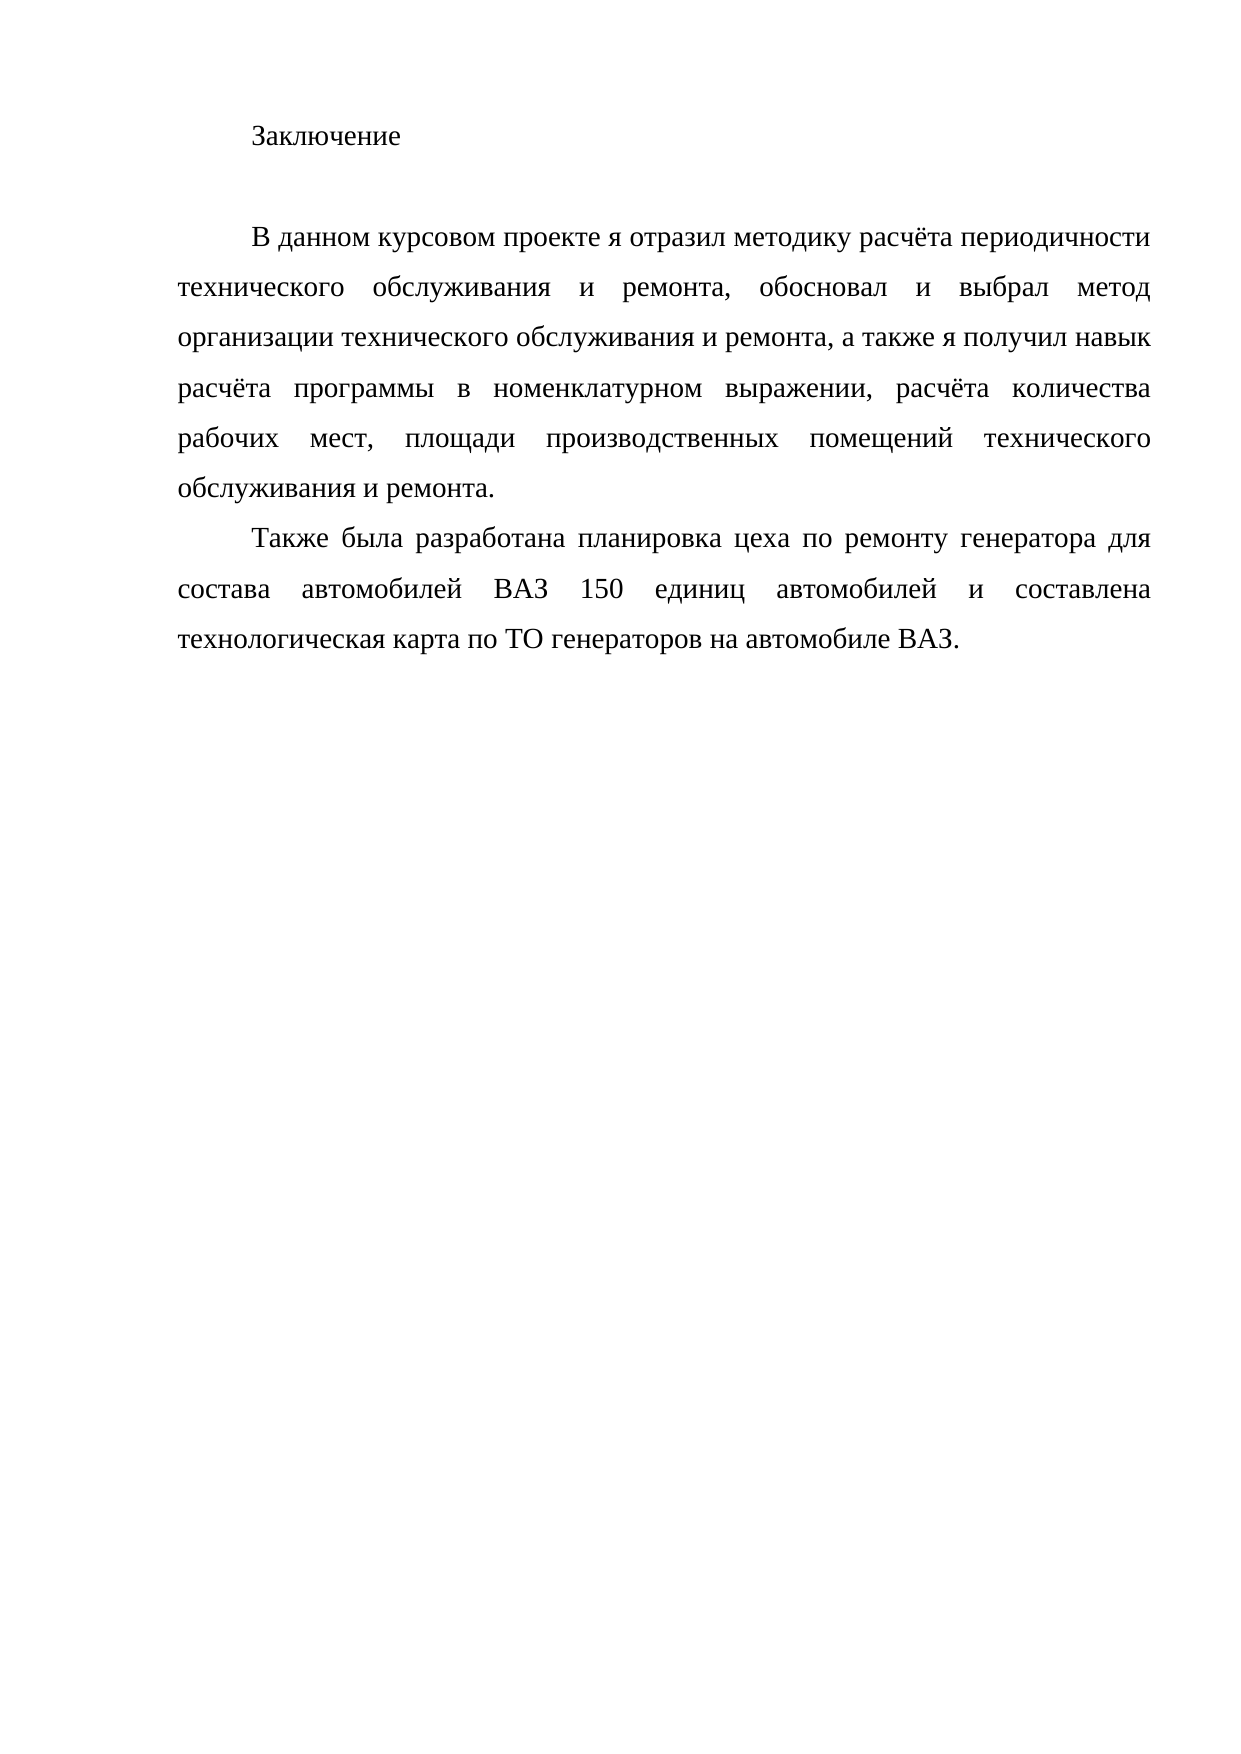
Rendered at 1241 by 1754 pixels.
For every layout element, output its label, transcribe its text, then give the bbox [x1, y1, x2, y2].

text Также была разработана планировка цеха по ремонту генератора для состава автомобилей ВАЗ 150 единиц автомобилей и составлена технологическая карта по ТО генераторов на автомобиле ВАЗ. [177, 521, 1152, 655]
text В данном курсовом проекте я отразил методику расчёта периодичности технического обслуживания и ремонта, обосновал и выбрал метод организации технического обслуживания и ремонта, а также я получил навык расчёта программы в номенклатурном выражении, расчёта количества рабочих мест, площади производственных помещений технического обслуживания и ремонта. [177, 219, 1152, 504]
text Заключение [177, 118, 1152, 152]
